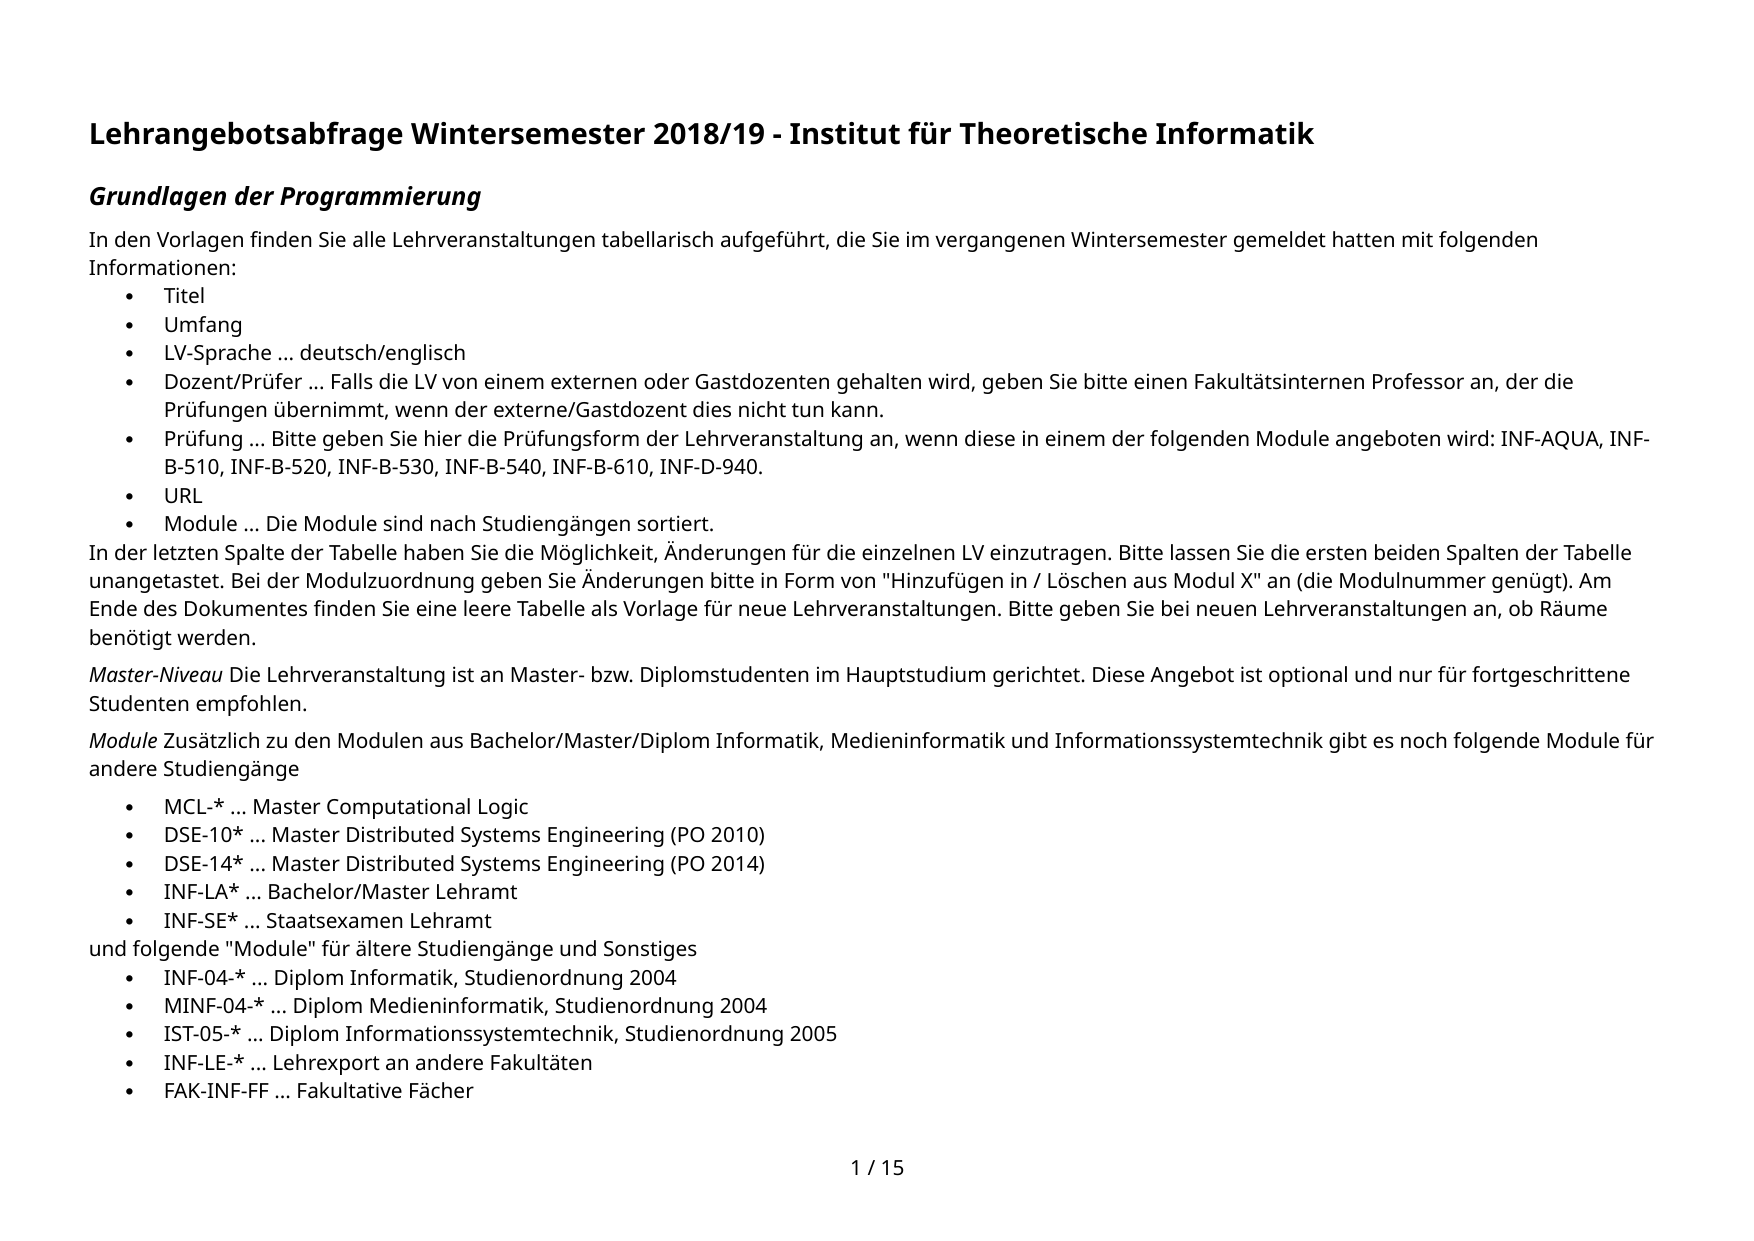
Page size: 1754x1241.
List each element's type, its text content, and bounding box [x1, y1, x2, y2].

list IST-05-* ... Diplom Informationssystemtechnik, Studienordnung 2005 [126, 1019, 1665, 1048]
list DSE-10* ... Master Distributed Systems Engineering (PO 2010) [126, 820, 1665, 849]
text In den Vorlagen finden Sie alle Lehrveranstaltungen tabellarisch aufgeführt, die Sie im vergangenen Wintersemester gemeldet hatten mit folgenden Informationen: [88, 225, 1665, 282]
list FAK-INF-FF ... Fakultative Fächer [126, 1076, 1665, 1105]
text und folgende "Module" für ältere Studiengänge und Sonstiges [88, 934, 1665, 963]
subtitle Grundlagen der Programmierung [88, 178, 1665, 212]
list DSE-14* ... Master Distributed Systems Engineering (PO 2014) [126, 849, 1665, 877]
text In der letzten Spalte der Tabelle haben Sie die Möglichkeit, Änderungen für die einzelnen LV einzutragen. Bitte lassen Sie die ersten beiden Spalten der Tabelle unangetastet. Bei der Modulzuordnung geben Sie Änderungen bitte in Form von "Hinzufügen in / Löschen aus Modul X" an (die Modulnummer genügt). Am Ende des Dokumentes finden Sie eine leere Tabelle als Vorlage für neue Lehrveranstaltungen. Bitte geben Sie bei neuen Lehrveranstaltungen an, ob Räume benötigt werden. [88, 538, 1665, 651]
list LV-Sprache ... deutsch/englisch [126, 338, 1665, 367]
list Umfang [126, 310, 1665, 338]
list URL [126, 481, 1665, 509]
subtitle Lehrangebotsabfrage Wintersemester 2018/19 - Institut für Theoretische Informatik [88, 113, 1665, 153]
list INF-LE-* ... Lehrexport an andere Fakultäten [126, 1048, 1665, 1076]
list Module ... Die Module sind nach Studiengängen sortiert. [126, 509, 1665, 538]
list INF-SE* ... Staatsexamen Lehramt [126, 906, 1665, 934]
list INF-LA* ... Bachelor/Master Lehramt [126, 877, 1665, 906]
list Dozent/Prüfer ... Falls die LV von einem externen oder Gastdozenten gehalten wird, geben Sie bitte einen Fakultätsinternen Professor an, der die Prüfungen übernimmt, wenn der externe/Gastdozent dies nicht tun kann. [126, 367, 1665, 424]
text Master-Niveau Die Lehrveranstaltung ist an Master- bzw. Diplomstudenten im Hauptstudium gerichtet. Diese Angebot ist optional und nur für fortgeschrittene Studenten empfohlen. [88, 660, 1665, 717]
list Prüfung ... Bitte geben Sie hier die Prüfungsform der Lehrveranstaltung an, wenn diese in einem der folgenden Module angeboten wird: INF-AQUA, INF-B-510, INF-B-520, INF-B-530, INF-B-540, INF-B-610, INF-D-940. [126, 424, 1665, 481]
text Module Zusätzlich zu den Modulen aus Bachelor/Master/Diplom Informatik, Medieninformatik und Informationssystemtechnik gibt es noch folgende Module für andere Studiengänge [88, 726, 1665, 783]
list MINF-04-* ... Diplom Medieninformatik, Studienordnung 2004 [126, 991, 1665, 1019]
list INF-04-* ... Diplom Informatik, Studienordnung 2004 [126, 963, 1665, 991]
list MCL-* ... Master Computational Logic [126, 792, 1665, 820]
list Titel [126, 282, 1665, 310]
